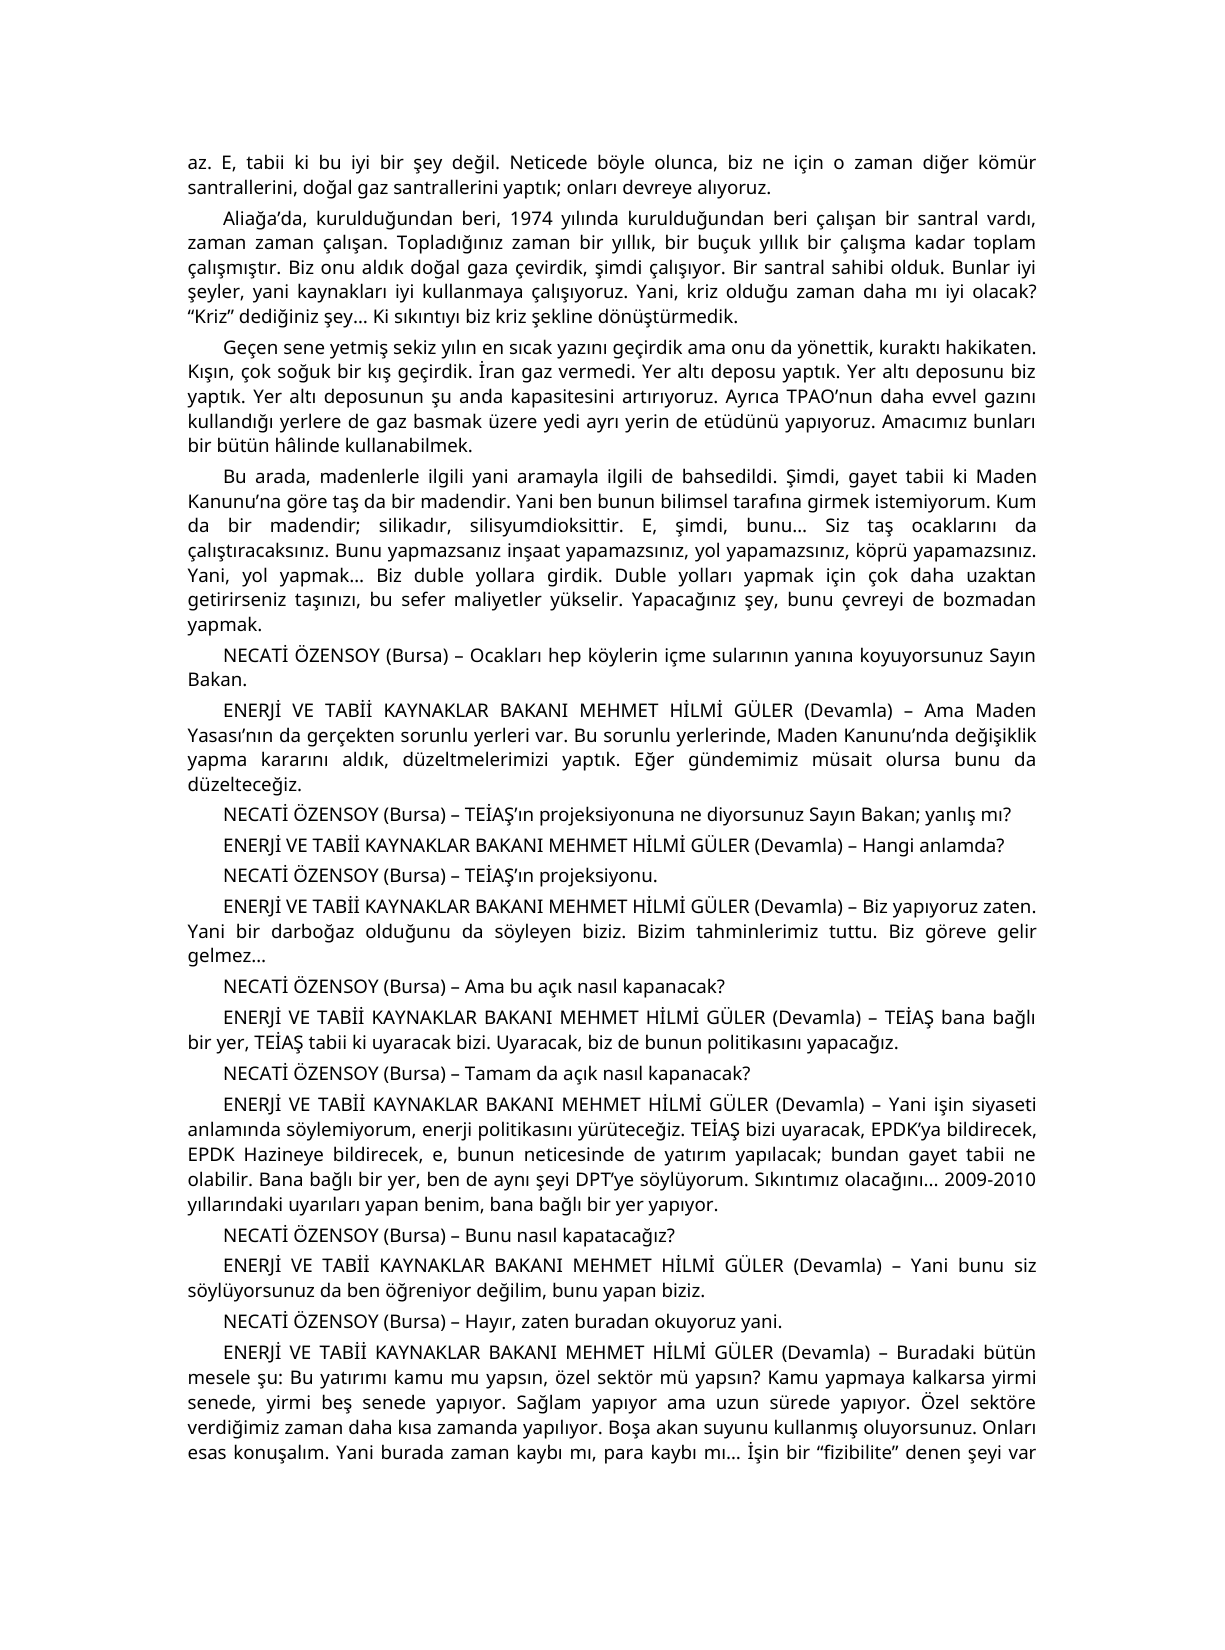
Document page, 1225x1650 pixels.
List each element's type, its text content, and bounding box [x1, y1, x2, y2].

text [187, 150, 1037, 199]
text ENERJİ VE TABİİ KAYNAKLAR BAKANI MEHMET HİLMİ GÜLER (Devamla) – TEİAŞ bana bağlı bir yer, TEİAŞ tabii ki uyaracak bizi. Uyaracak, biz de bunun politikasını yapacağız. [187, 1004, 1037, 1054]
text Bu arada, madenlerle ilgili yani aramayla ilgili de bahsedildi. Şimdi, gayet tabii ki Maden Kanunu’na göre taş da bir madendir. Yani ben bunun bilimsel tarafına girmek istemiyorum. Kum da bir madendir; silikadır, silisyumdioksittir. E, şimdi, bunu… Siz taş ocaklarını da çalıştıracaksınız. Bunu yapmazsanız inşaat yapamazsınız, yol yapamazsınız, köprü yapamazsınız. Yani, yol yapmak… Biz duble yollara girdik. Duble yolları yapmak için çok daha uzaktan getirirseniz taşınızı, bu sefer maliyetler yükselir. Yapacağınız şey, bunu çevreyi de bozmadan yapmak. [187, 464, 1037, 637]
text NECATİ ÖZENSOY (Bursa) – Ocakları hep köylerin içme sularının yanına koyuyorsunuz Sayın Bakan. [187, 642, 1037, 692]
text NECATİ ÖZENSOY (Bursa) – TEİAŞ’ın projeksiyonu. [187, 863, 1037, 888]
text ENERJİ VE TABİİ KAYNAKLAR BAKANI MEHMET HİLMİ GÜLER (Devamla) – Ama Maden Yasası’nın da gerçekten sorunlu yerleri var. Bu sorunlu yerlerinde, Maden Kanunu’nda değişiklik yapma kararını aldık, düzeltmelerimizi yaptık. Eğer gündemimiz müsait olursa bunu da düzelteceğiz. [187, 698, 1037, 796]
text Aliağa’da, kurulduğundan beri, 1974 yılında kurulduğundan beri çalışan bir santral vardı, zaman zaman çalışan. Topladığınız zaman bir yıllık, bir buçuk yıllık bir çalışma kadar toplam çalışmıştır. Biz onu aldık doğal gaza çevirdik, şimdi çalışıyor. Bir santral sahibi olduk. Bunlar iyi şeyler, yani kaynakları iyi kullanmaya çalışıyoruz. Yani, kriz olduğu zaman daha mı iyi olacak? “Kriz” dediğiniz şey… Ki sıkıntıyı biz kriz şekline dönüştürmedik. [187, 205, 1037, 329]
text NECATİ ÖZENSOY (Bursa) – Ama bu açık nasıl kapanacak? [187, 974, 1037, 999]
text NECATİ ÖZENSOY (Bursa) – Tamam da açık nasıl kapanacak? [187, 1060, 1037, 1085]
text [187, 1339, 1037, 1464]
text Geçen sene yetmiş sekiz yılın en sıcak yazını geçirdik ama onu da yönettik, kuraktı hakikaten. Kışın, çok soğuk bir kış geçirdik. İran gaz vermedi. Yer altı deposu yaptık. Yer altı deposunu biz yaptık. Yer altı deposunun şu anda kapasitesini artırıyoruz. Ayrıca TPAO’nun daha evvel gazını kullandığı yerlere de gaz basmak üzere yedi ayrı yerin de etüdünü yapıyoruz. Amacımız bunları bir bütün hâlinde kullanabilmek. [187, 334, 1037, 458]
text NECATİ ÖZENSOY (Bursa) – TEİAŞ’ın projeksiyonuna ne diyorsunuz Sayın Bakan; yanlış mı? [187, 802, 1037, 827]
text NECATİ ÖZENSOY (Bursa) – Bunu nasıl kapatacağız? [187, 1222, 1037, 1247]
text ENERJİ VE TABİİ KAYNAKLAR BAKANI MEHMET HİLMİ GÜLER (Devamla) – Hangi anlamda? [187, 833, 1037, 857]
text ENERJİ VE TABİİ KAYNAKLAR BAKANI MEHMET HİLMİ GÜLER (Devamla) – Yani işin siyaseti anlamında söylemiyorum, enerji politikasını yürüteceğiz. TEİAŞ bizi uyaracak, EPDK’ya bildirecek, EPDK Hazineye bildirecek, e, bunun neticesinde de yatırım yapılacak; bundan gayet tabii ne olabilir. Bana bağlı bir yer, ben de aynı şeyi DPT’ye söylüyorum. Sıkıntımız olacağını... 2009-2010 yıllarındaki uyarıları yapan benim, bana bağlı bir yer yapıyor. [187, 1091, 1037, 1216]
text NECATİ ÖZENSOY (Bursa) – Hayır, zaten buradan okuyoruz yani. [187, 1309, 1037, 1334]
text ENERJİ VE TABİİ KAYNAKLAR BAKANI MEHMET HİLMİ GÜLER (Devamla) – Yani bunu siz söylüyorsunuz da ben öğreniyor değilim, bunu yapan biziz. [187, 1253, 1037, 1303]
text ENERJİ VE TABİİ KAYNAKLAR BAKANI MEHMET HİLMİ GÜLER (Devamla) – Biz yapıyoruz zaten. Yani bir darboğaz olduğunu da söyleyen biziz. Bizim tahminlerimiz tuttu. Biz göreve gelir gelmez… [187, 894, 1037, 968]
